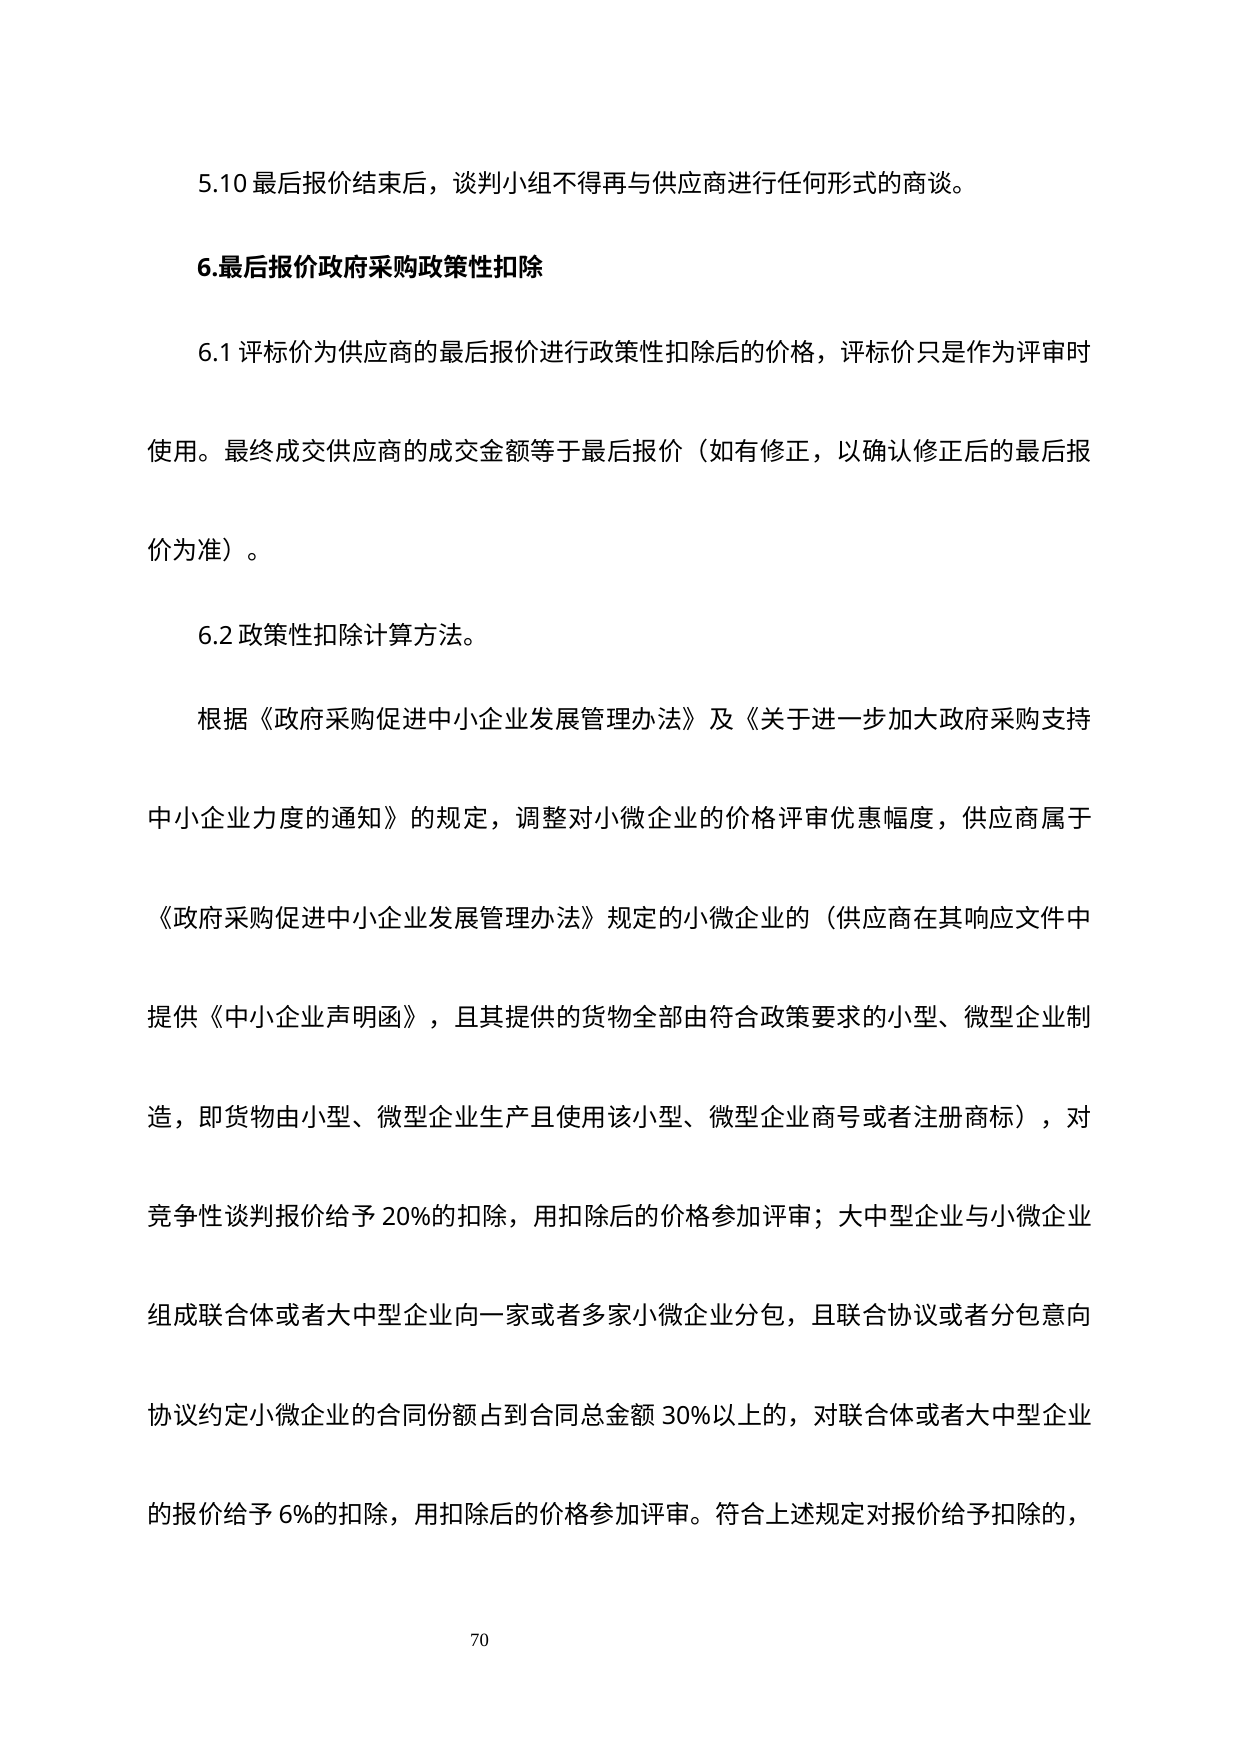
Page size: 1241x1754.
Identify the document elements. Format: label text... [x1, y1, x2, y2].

text 6.1评标价为供应商的最后报价进行政策性扣除后的价格，评标价只是作为评审时使用。最终成交供应商的成交金额等于最后报价（如有修正，以确认修正后的最后报价为准）。 [148, 317, 1093, 582]
text 5.10最后报价结束后，谈判小组不得再与供应商进行任何形式的商谈。 [148, 148, 1093, 214]
text 6.2政策性扣除计算方法。 [148, 600, 1093, 666]
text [148, 684, 1093, 1546]
text 6.最后报价政府采购政策性扣除 [148, 233, 1093, 299]
